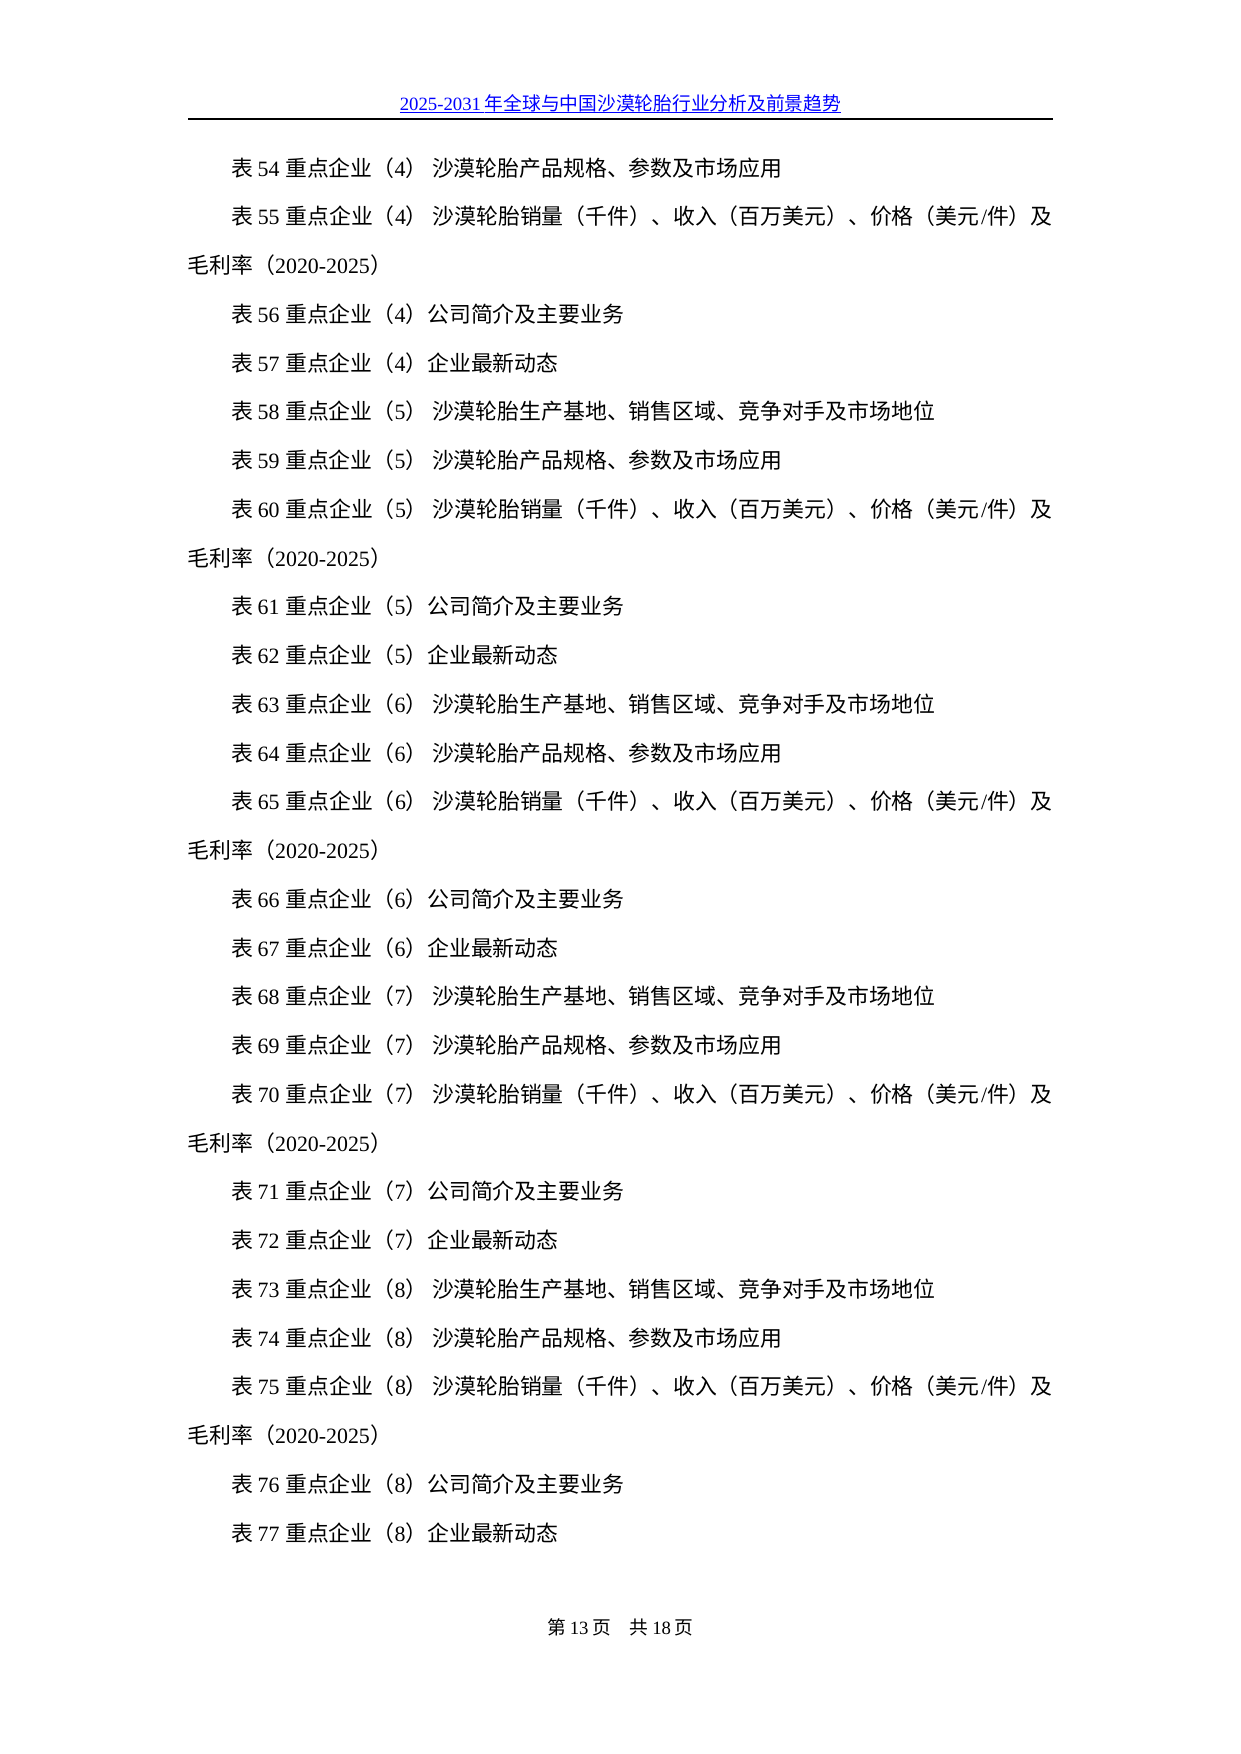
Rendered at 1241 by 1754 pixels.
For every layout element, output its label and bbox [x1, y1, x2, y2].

text [187, 150, 1053, 1548]
